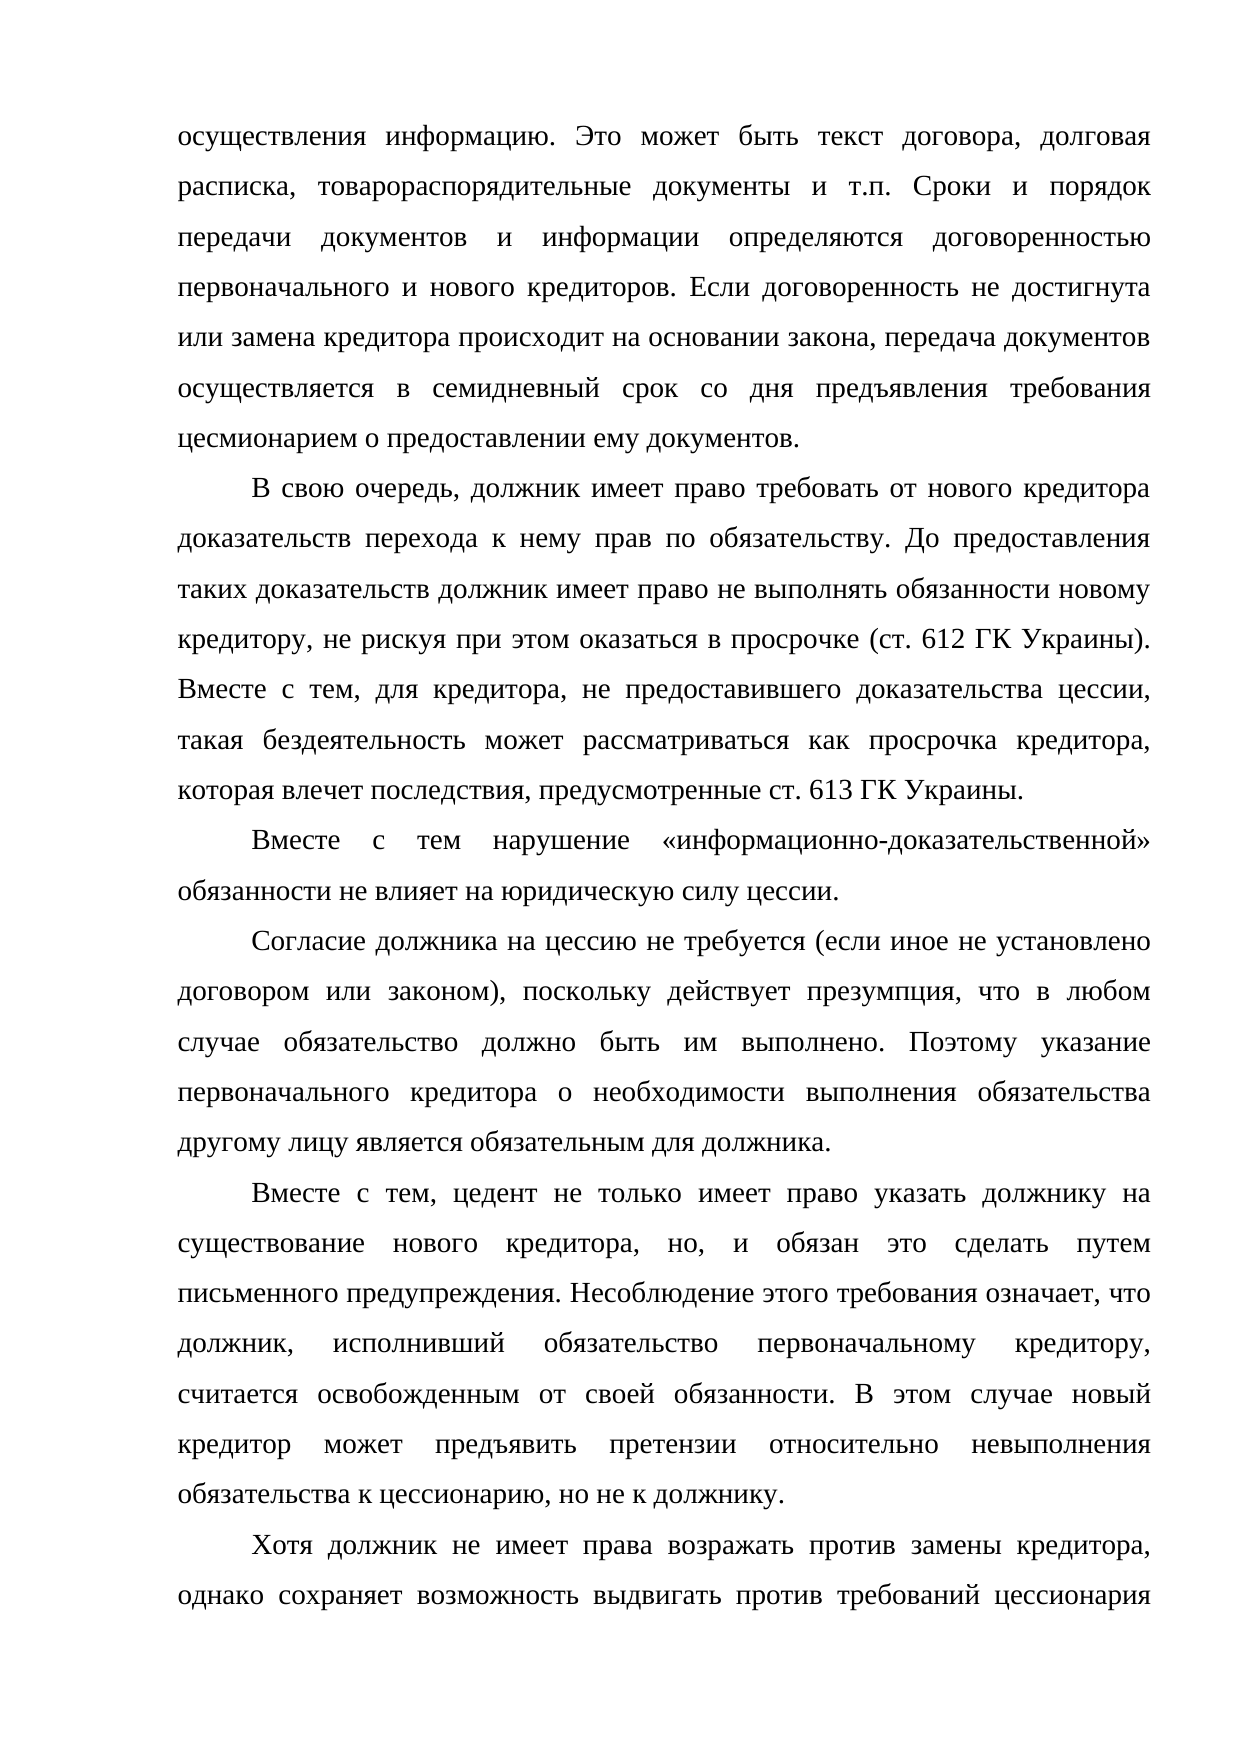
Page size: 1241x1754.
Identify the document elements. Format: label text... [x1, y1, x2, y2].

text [177, 118, 1152, 453]
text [177, 1527, 1152, 1611]
text Согласие должника на цессию не требуется (если иное не установлено договором или законом), поскольку действует презумпция, что в любом случае обязательство должно быть им выполнено. Поэтому указание первоначального кредитора о необходимости выполнения обязательства другому лицу является обязательным для должника. [177, 923, 1152, 1158]
text Вместе с тем, цедент не только имеет право указать должнику на существование нового кредитора, но, и обязан это сделать путем письменного предупреждения. Несоблюдение этого требования означает, что должник, исполнивший обязательство первоначальному кредитору, считается освобожденным от своей обязанности. В этом случае новый кредитор может предъявить претензии относительно невыполнения обязательства к цессионарию, но не к должнику. [177, 1175, 1152, 1510]
text В свою очередь, должник имеет право требовать от нового кредитора доказательств перехода к нему прав по обязательству. До предоставления таких доказательств должник имеет право не выполнять обязанности новому кредитору, не рискуя при этом оказаться в просрочке (ст. 612 ГК Украины). Вместе с тем, для кредитора, не предоставившего доказательства цессии, такая бездеятельность может рассматриваться как просрочка кредитора, которая влечет последствия, предусмотренные ст. 613 ГК Украины. [177, 470, 1152, 806]
text Вместе с тем нарушение «информационно-доказательственной» обязанности не влияет на юридическую силу цессии. [177, 822, 1152, 906]
